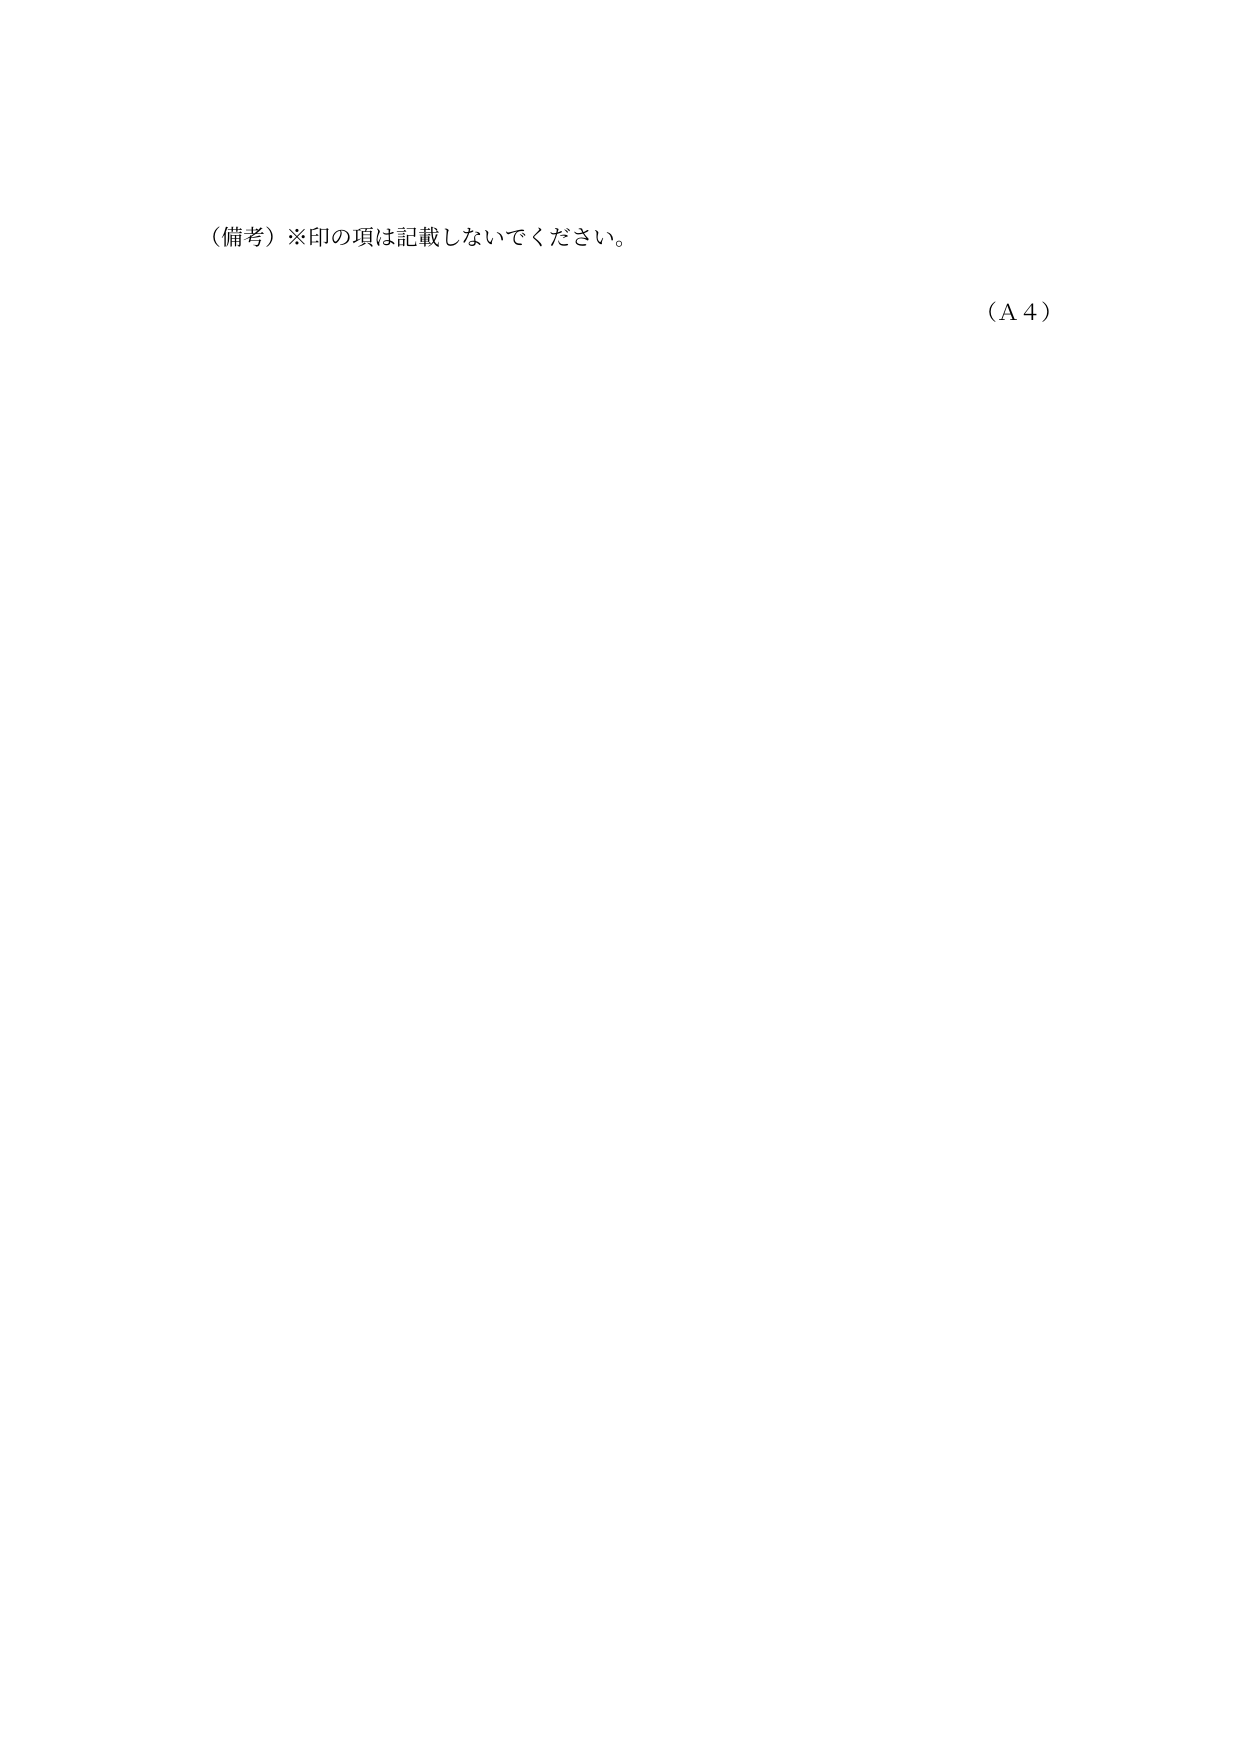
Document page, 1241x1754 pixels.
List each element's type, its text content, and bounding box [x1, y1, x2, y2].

text （Ａ４） [177, 292, 1063, 329]
text （備考）※印の項は記載しないでください。 [177, 217, 1063, 254]
